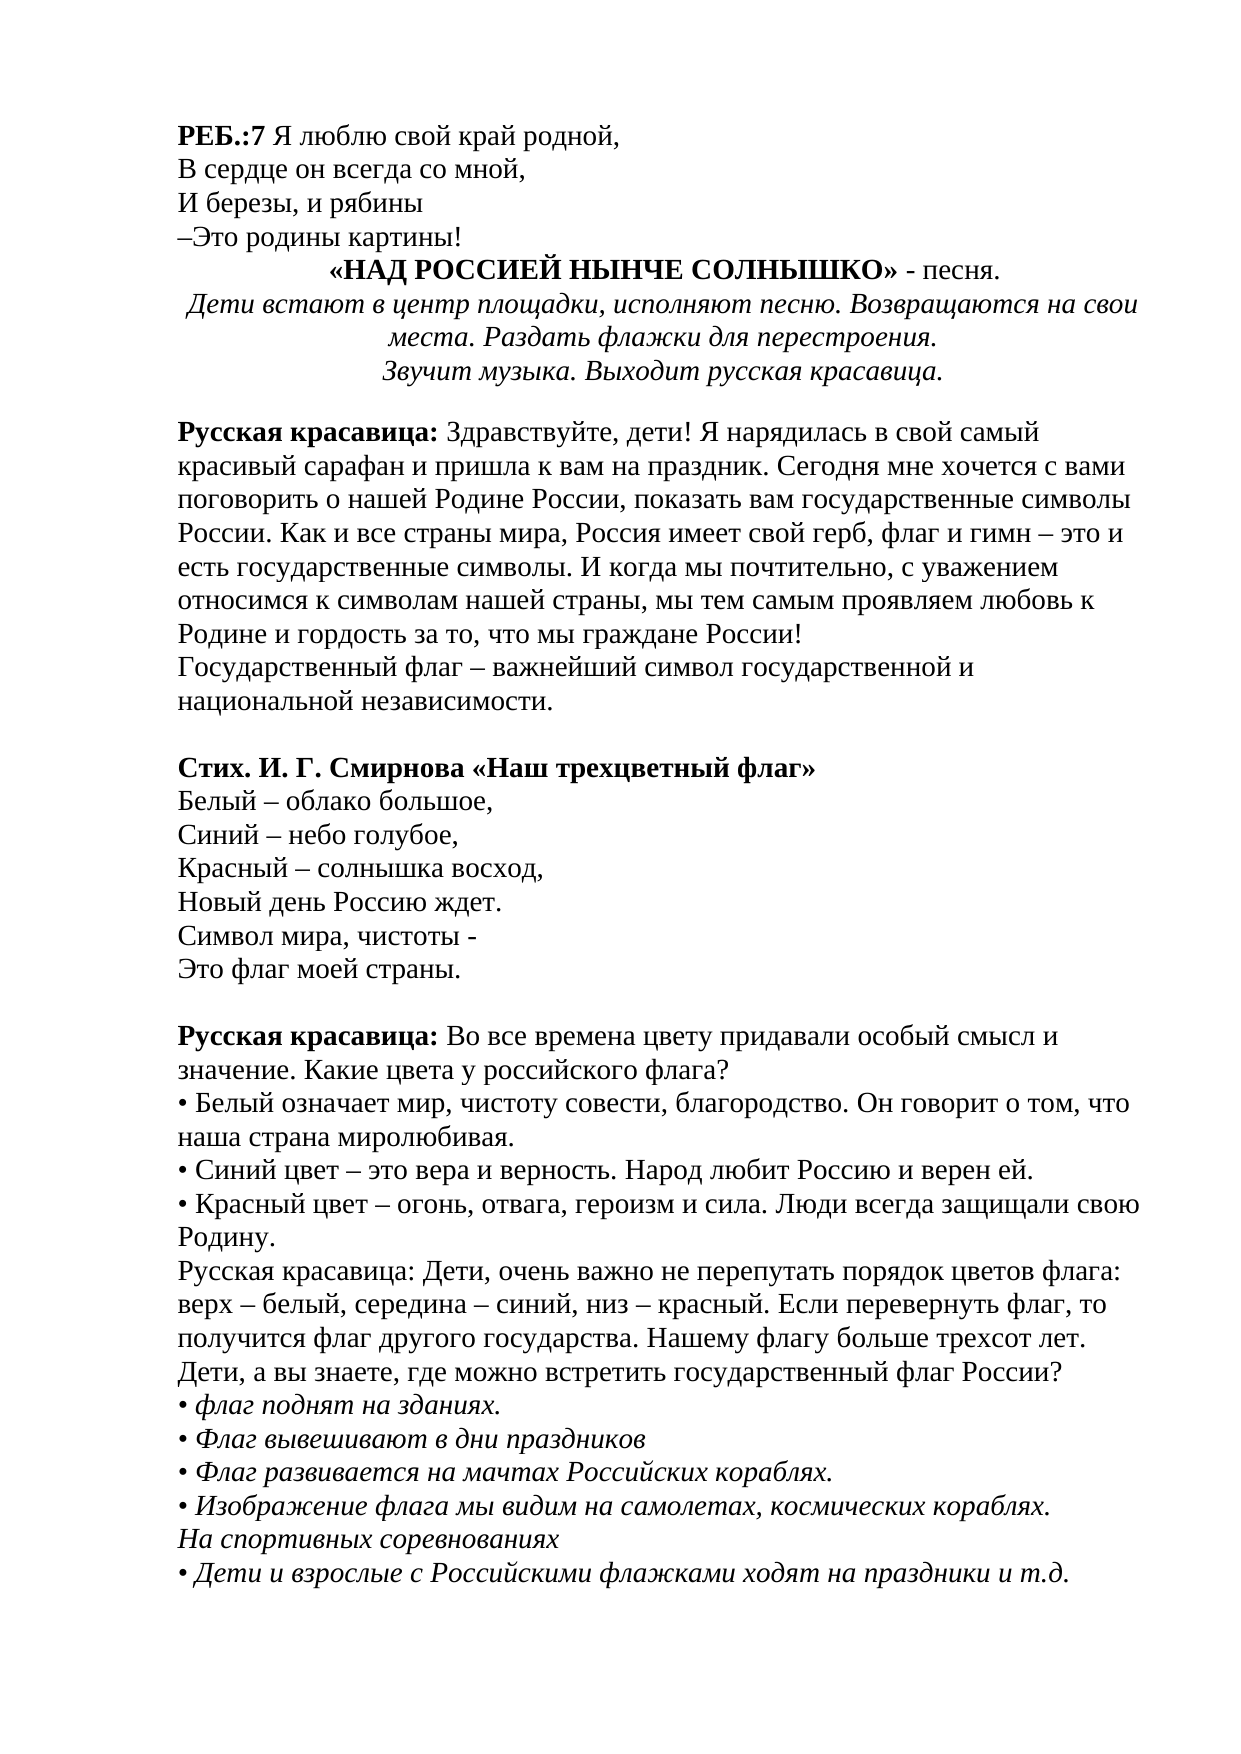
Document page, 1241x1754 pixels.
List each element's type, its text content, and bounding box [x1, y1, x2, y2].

text Дети встают в центр площадки, исполняют песню. Возвращаются на свои места. Раздать флажки для перестроения. Звучит музыка. Выходит русская красавица. [177, 286, 1152, 414]
text РЕБ.:7 Я люблю свой край родной, В сердце он всегда со мной, И березы, и рябины –Это родины картины! [423, 118, 1152, 252]
text «НАД РОССИЕЙ НЫНЧЕ СОЛНЫШКО» - песня. [177, 252, 1152, 286]
